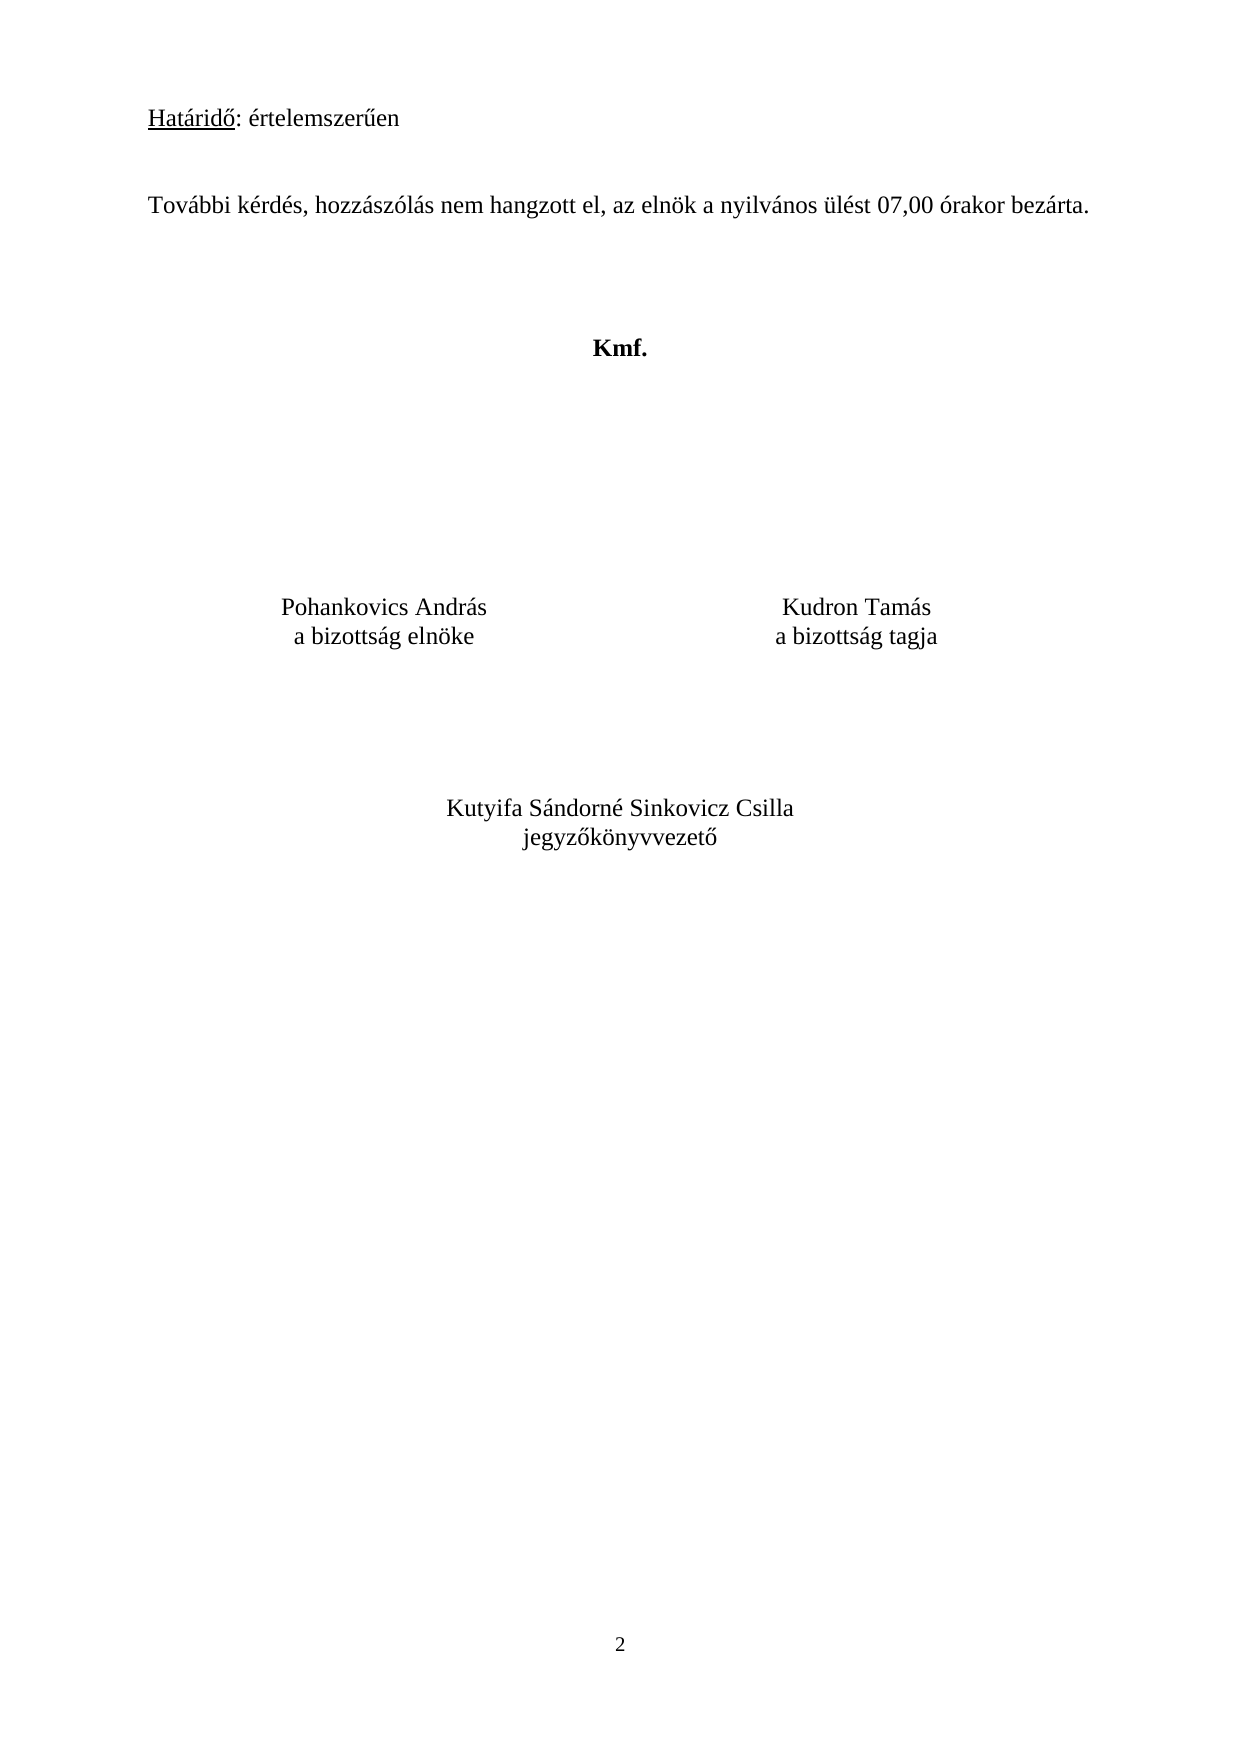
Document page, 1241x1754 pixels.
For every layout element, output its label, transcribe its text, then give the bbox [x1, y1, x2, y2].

text a bizottság elnöke a bizottság tagja [148, 621, 1093, 650]
text Határidő: értelemszerűen [148, 103, 1093, 132]
text jegyzőkönyvvezető [148, 822, 1093, 851]
text Kmf. [148, 333, 1093, 362]
text További kérdés, hozzászólás nem hangzott el, az elnök a nyilvános ülést 07,00 órakor bezárta. [148, 190, 1093, 218]
text Pohankovics András Kudron Tamás [148, 592, 1093, 621]
text Kutyifa Sándorné Sinkovicz Csilla [148, 793, 1093, 822]
